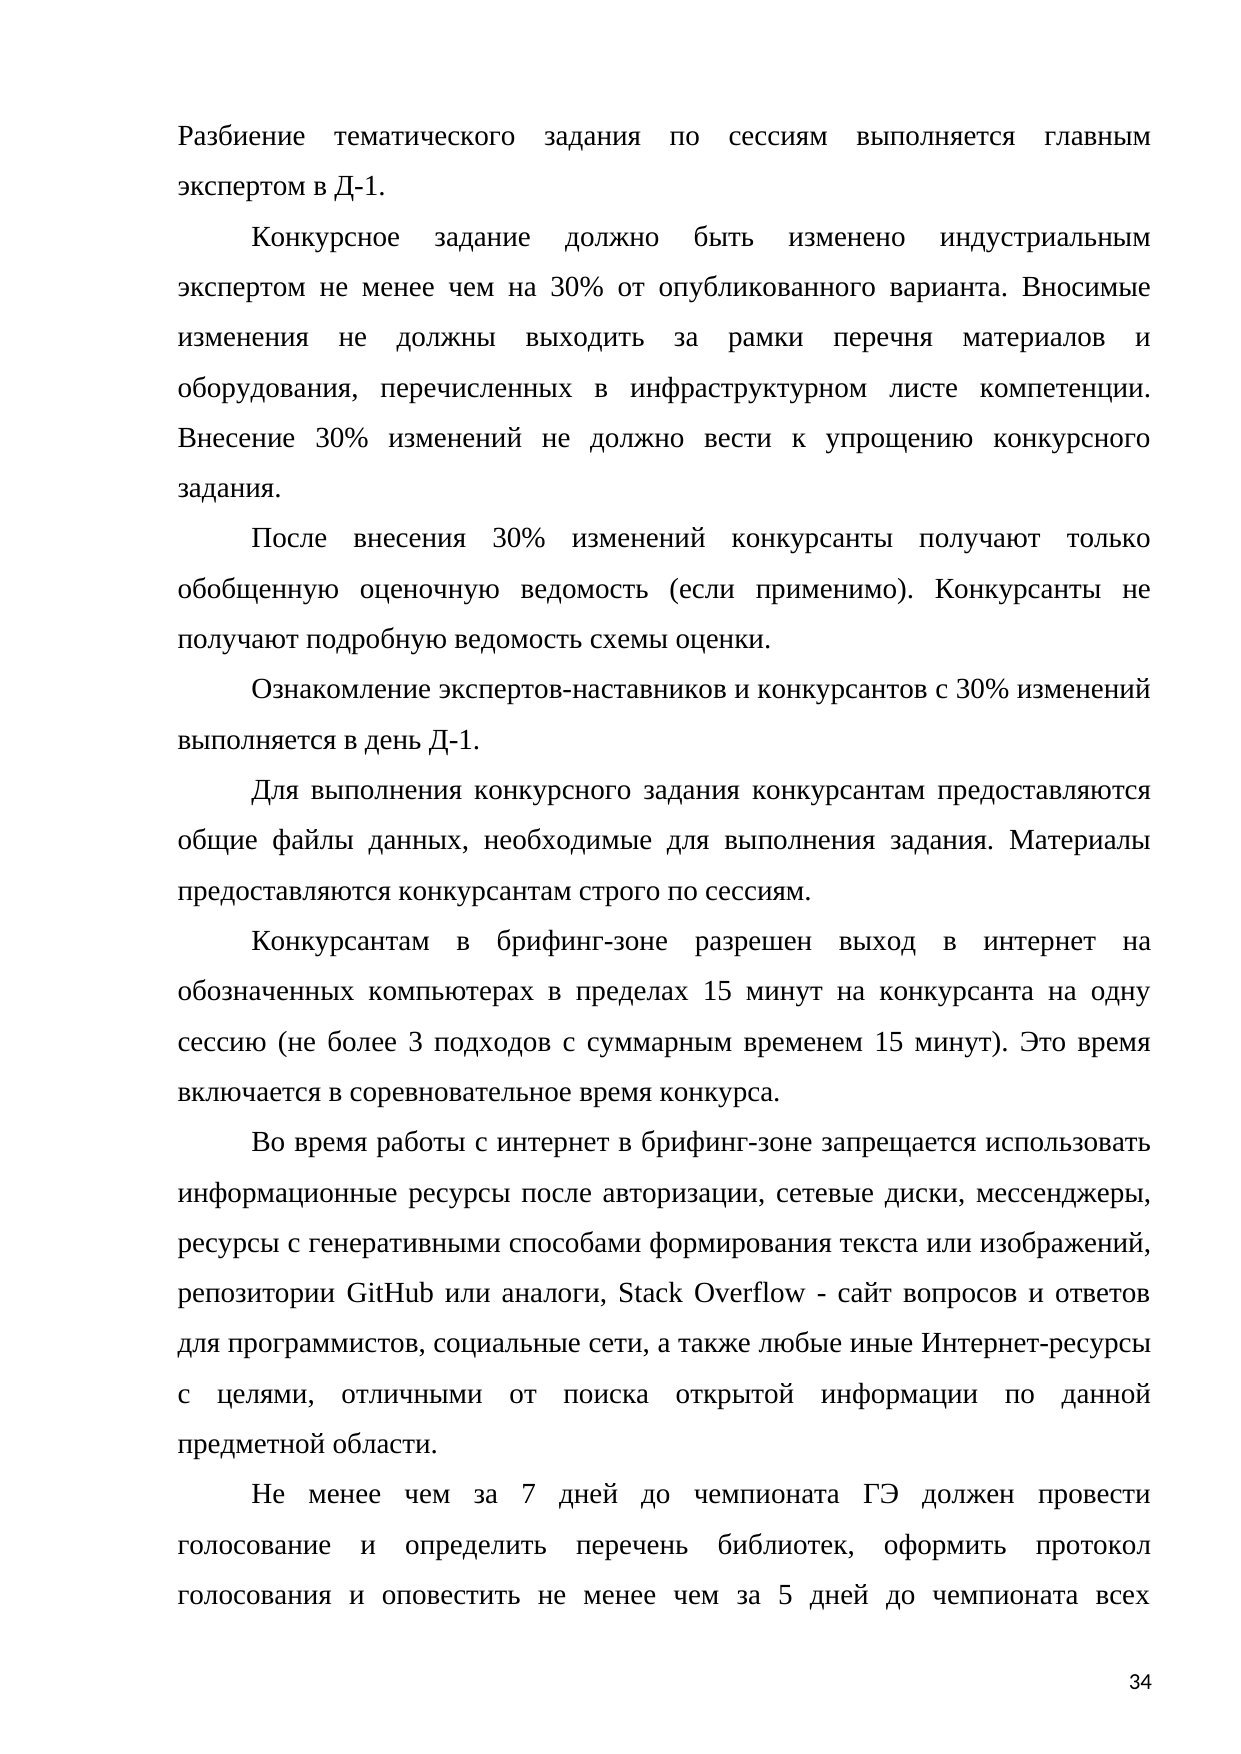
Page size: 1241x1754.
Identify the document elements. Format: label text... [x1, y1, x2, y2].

text Для выполнения конкурсного задания конкурсантам предоставляются общие файлы данных, необходимые для выполнения задания. Материалы предоставляются конкурсантам строго по сессиям. [177, 772, 1152, 906]
text Во время работы с интернет в брифинг-зоне запрещается использовать информационные ресурсы после авторизации, сетевые диски, мессенджеры, ресурсы с генеративными способами формирования текста или изображений, репозитории GitHub или аналоги, Stack Overflow - сайт вопросов и ответов для программистов, социальные сети, а также любые иные Интернет-ресурсы с целями, отличными от поиска открытой информации по данной предметной области. [177, 1124, 1152, 1460]
text Ознакомление экспертов-наставников и конкурсантов с 30% изменений выполняется в день Д-1. [177, 672, 1152, 755]
text Конкурсантам в брифинг-зоне разрешен выход в интернет на обозначенных компьютерах в пределах 15 минут на конкурсанта на одну сессию (не более 3 подходов с суммарным временем 15 минут). Это время включается в соревновательное время конкурса. [177, 923, 1152, 1108]
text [177, 118, 1152, 202]
text После внесения 30% изменений конкурсанты получают только обобщенную оценочную ведомость (если применимо). Конкурсанты не получают подробную ведомость схемы оценки. [177, 521, 1152, 655]
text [177, 1477, 1152, 1611]
text Конкурсное задание должно быть изменено индустриальным экспертом не менее чем на 30% от опубликованного варианта. Вносимые изменения не должны выходить за рамки перечня материалов и оборудования, перечисленных в инфраструктурном листе компетенции. Внесение 30% изменений не должно вести к упрощению конкурсного задания. [177, 219, 1152, 504]
